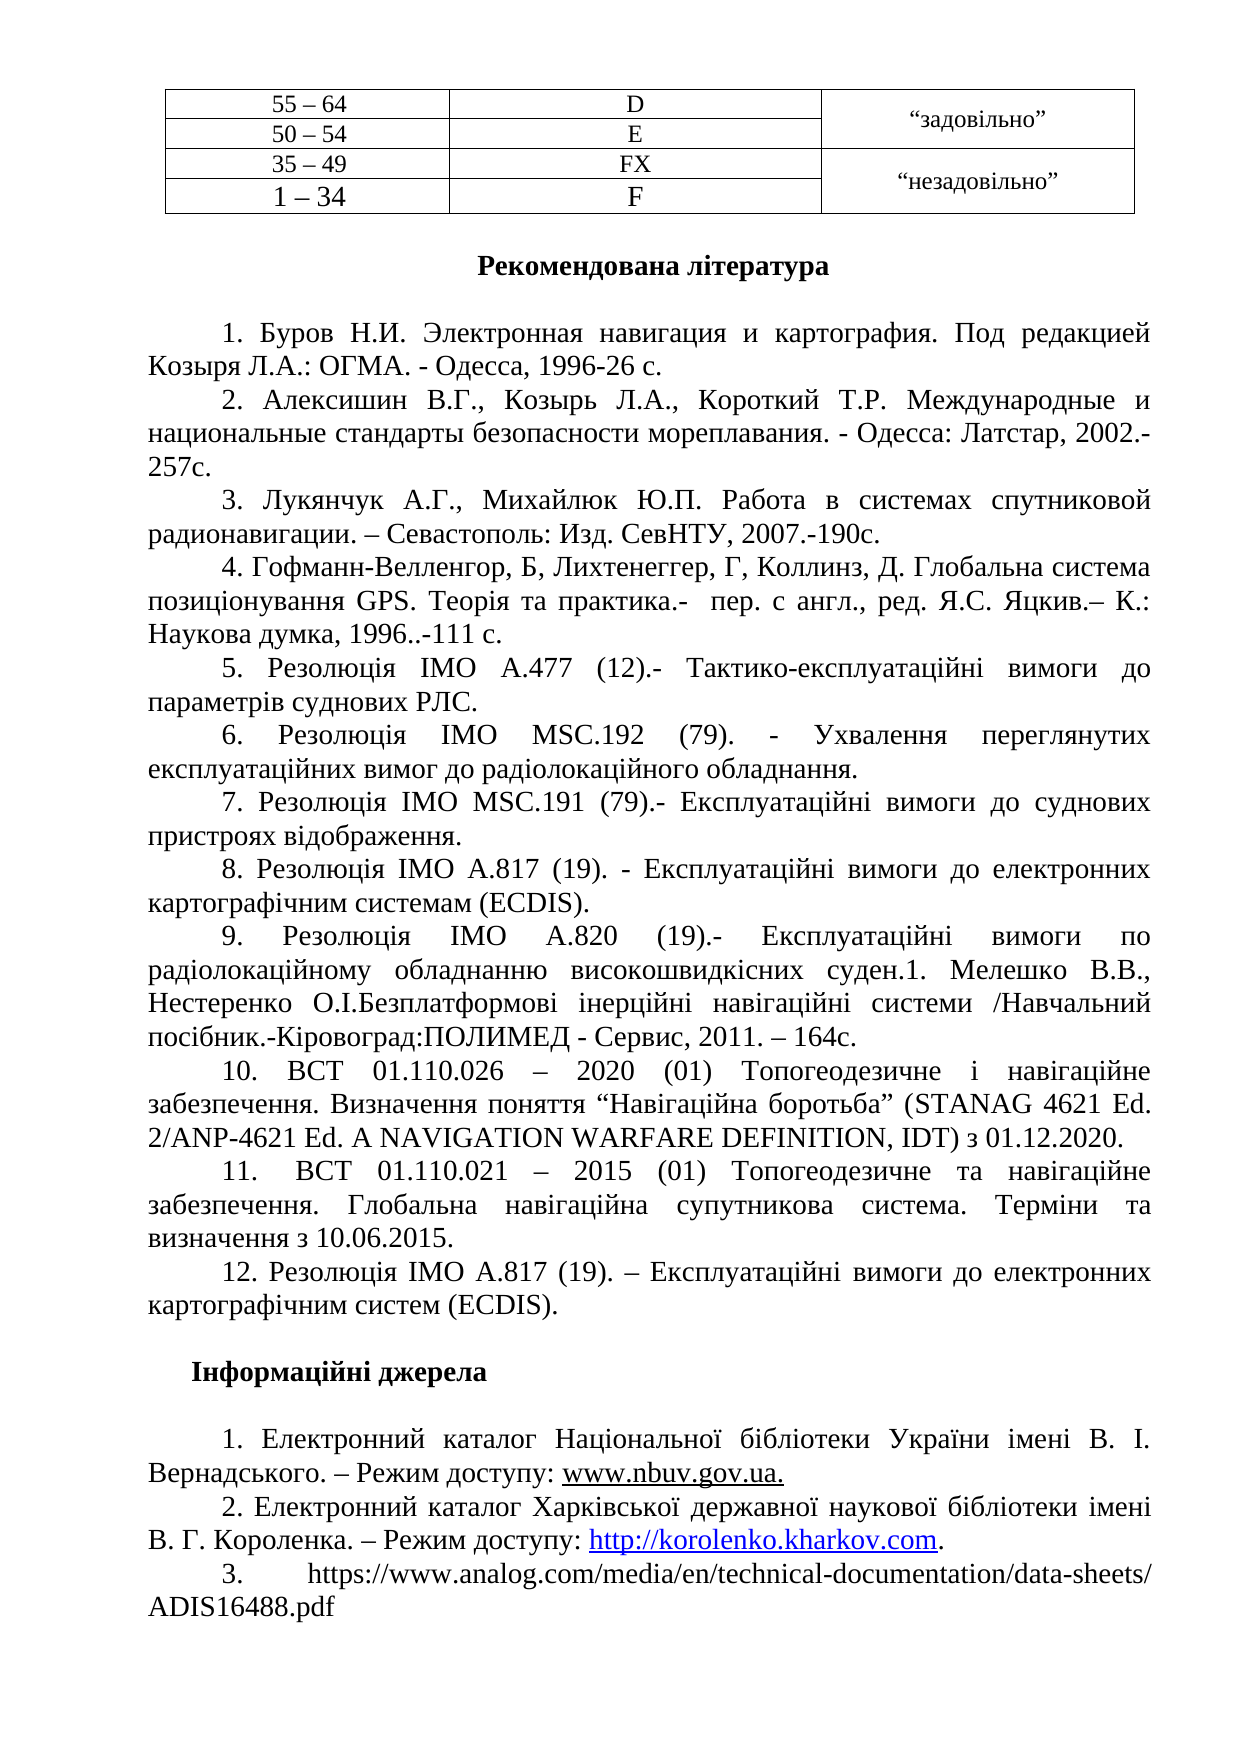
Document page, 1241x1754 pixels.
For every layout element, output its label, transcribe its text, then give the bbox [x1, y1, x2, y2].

text 2. Електронний каталог Харківської державної наукової бібліотеки імені В. Г. Короленка. – Режим доступу: http://korolenko.kharkov.com. [148, 1489, 1152, 1556]
text 11. ВСТ 01.110.021 – 2015 (01) Топогеодезичне та навігаційне забезпечення. Глобальна навігаційна супутникова система. Терміни та визначення з 10.06.2015. [148, 1153, 1152, 1254]
table_cell 1 – 34 [166, 179, 449, 212]
text 4. Гофманн-Велленгор, Б, Лихтенеггер, Г, Коллинз, Д. Глобальна система позиціонування GPS. Теорія та практика.- пер. с англ., ред. Я.С. Яцкив.– К.: Наукова думка, 1996..-111 с. [148, 549, 1152, 650]
table_cell Е [450, 119, 821, 148]
table_cell D [450, 90, 821, 118]
text 5. Резолюція ІМО А.477 (12).- Тактико-експлуатаційні вимоги до параметрів суднових РЛС. [148, 650, 1152, 717]
table_cell 35 – 49 [166, 149, 449, 178]
text 3. https://www.analog.com/media/en/technical-documentation/data-sheets/ADIS16488.pdf [148, 1556, 1152, 1623]
table_cell F [450, 179, 821, 212]
text 1. Буров Н.И. Электронная навигация и картография. Под редакцией Козыря Л.А.: ОГМА. - Одесса, 1996-26 с. [148, 315, 1152, 382]
text 1. Електронний каталог Національної бібліотеки України імені В. І. Вернадського. – Режим доступу: www.nbuv.gov.ua. [148, 1422, 1152, 1489]
table_cell “задовільно” [822, 90, 1134, 148]
table_cell “незадовільно” [822, 149, 1134, 212]
table_cell 50 – 54 [166, 119, 449, 148]
text 3. Лукянчук А.Г., Михайлюк Ю.П. Работа в системах спутниковой радионавигации. – Севастополь: Изд. СевНТУ, 2007.-190с. [148, 482, 1152, 549]
text 10. ВСТ 01.110.026 – 2020 (01) Топогеодезичне і навігаційне забезпечення. Визначення поняття “Навігаційна боротьба” (STANAG 4621 Ed. 2/ANP-4621 Ed. A NAVIGATION WARFARE DEFINІТION, IDT) з 01.12.2020. [148, 1053, 1152, 1153]
text 9. Резолюція ІМО А.820 (19).- Експлуатаційні вимоги по радіолокаційному обладнанню високошвидкісних суден.1. Мелешко В.В., Нестеренко О.І.Безплатформові інерційні навігаційні системи /Навчальний посібник.-Кіровоград:ПОЛИМЕД - Сервис, 2011. – 164с. [148, 918, 1152, 1053]
text Рекомендована література [148, 248, 1152, 281]
text 12. Резолюція ІМО А.817 (19). – Експлуатаційні вимоги до електронних картографічним систем (ECDIS). [148, 1254, 1152, 1321]
table_cell 55 – 64 [166, 90, 449, 118]
table_cell FХ [450, 149, 821, 178]
text Інформаційні джерела [183, 1354, 1152, 1388]
text 7. Резолюція ІМО MSC.191 (79).- Експлуатаційні вимоги до суднових пристроях відображення. [148, 784, 1152, 851]
text 8. Резолюція ІМО А.817 (19). - Експлуатаційні вимоги до електронних картографічним системам (ECDIS). [148, 851, 1152, 918]
text 6. Резолюція ІМО MSC.192 (79). - Ухвалення переглянутих експлуатаційних вимог до радіолокаційного обладнання. [148, 717, 1152, 784]
text 2. Алексишин В.Г., Козырь Л.А., Короткий Т.Р. Международные и национальные стандарты безопасности мореплавания. - Одесса: Латстар, 2002.-257с. [148, 382, 1152, 482]
